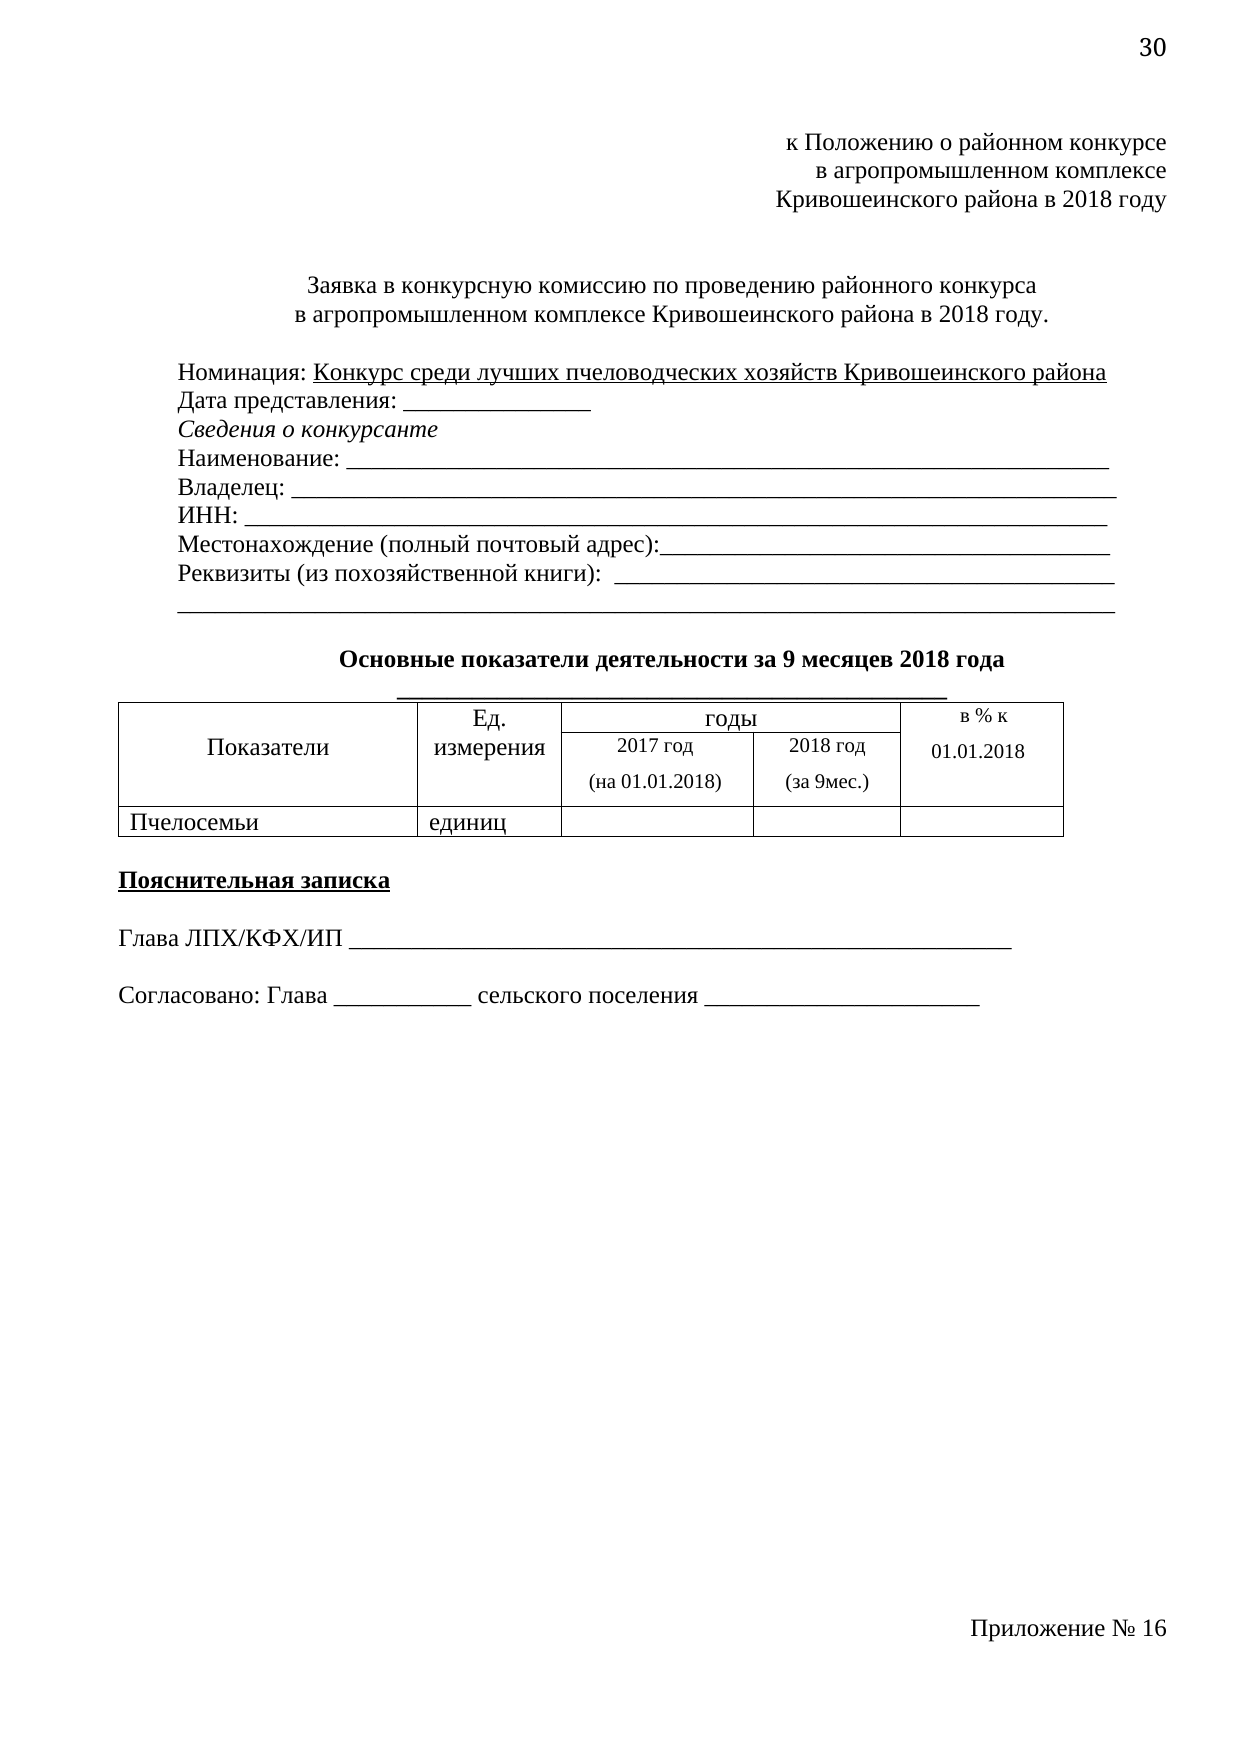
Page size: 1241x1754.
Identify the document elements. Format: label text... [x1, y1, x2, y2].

table_cell Пчелосемьи [119, 807, 417, 836]
table_header годы [562, 703, 900, 732]
table_cell единиц [418, 807, 561, 836]
text ____________________________________________ [118, 673, 1167, 702]
table_cell [901, 807, 1063, 836]
table_header в % к 01.01.2018 [901, 703, 1063, 806]
text в агропромышленном комплексе Кривошеинского района в 2018 году. [118, 299, 1167, 328]
text Глава ЛПХ/КФХ/ИП _____________________________________________________ [118, 923, 1167, 952]
text Номинация: Конкурс среди лучших пчеловодческих хозяйств Кривошеинского района [118, 357, 1167, 386]
text Наименование: _____________________________________________________________ [118, 443, 1167, 472]
table_cell [562, 807, 753, 836]
text ___________________________________________________________________________ [118, 587, 1167, 616]
text Согласовано: Глава ___________ сельского поселения ______________________ [118, 980, 1167, 1009]
text Приложение № 16 [768, 1613, 1167, 1642]
text Владелец: __________________________________________________________________ [118, 472, 1167, 501]
text Сведения о конкурсанте [118, 414, 1167, 443]
text Основные показатели деятельности за 9 месяцев 2018 года [118, 644, 1167, 673]
text к Положению о районном конкурсе [768, 127, 1167, 156]
text Дата представления: _______________ [118, 386, 1167, 414]
table_header Показатели [119, 703, 417, 806]
table_header Ед. измерения [418, 703, 561, 806]
text ИНН: _____________________________________________________________________ [118, 501, 1167, 529]
text Реквизиты (из похозяйственной книги): ________________________________________ [118, 558, 1167, 587]
text Пояснительная записка [118, 865, 1167, 894]
table_cell 2017 год (на 01.01.2018) [562, 733, 753, 806]
text Кривошеинского района в 2018 году [768, 184, 1167, 213]
text Заявка в конкурсную комиссию по проведению районного конкурса [118, 271, 1167, 299]
table_cell [754, 807, 900, 836]
table_cell 2018 год (за 9мес.) [754, 733, 900, 806]
text Местонахождение (полный почтовый адрес):____________________________________ [118, 529, 1167, 558]
text в агропромышленном комплексе [768, 156, 1167, 184]
